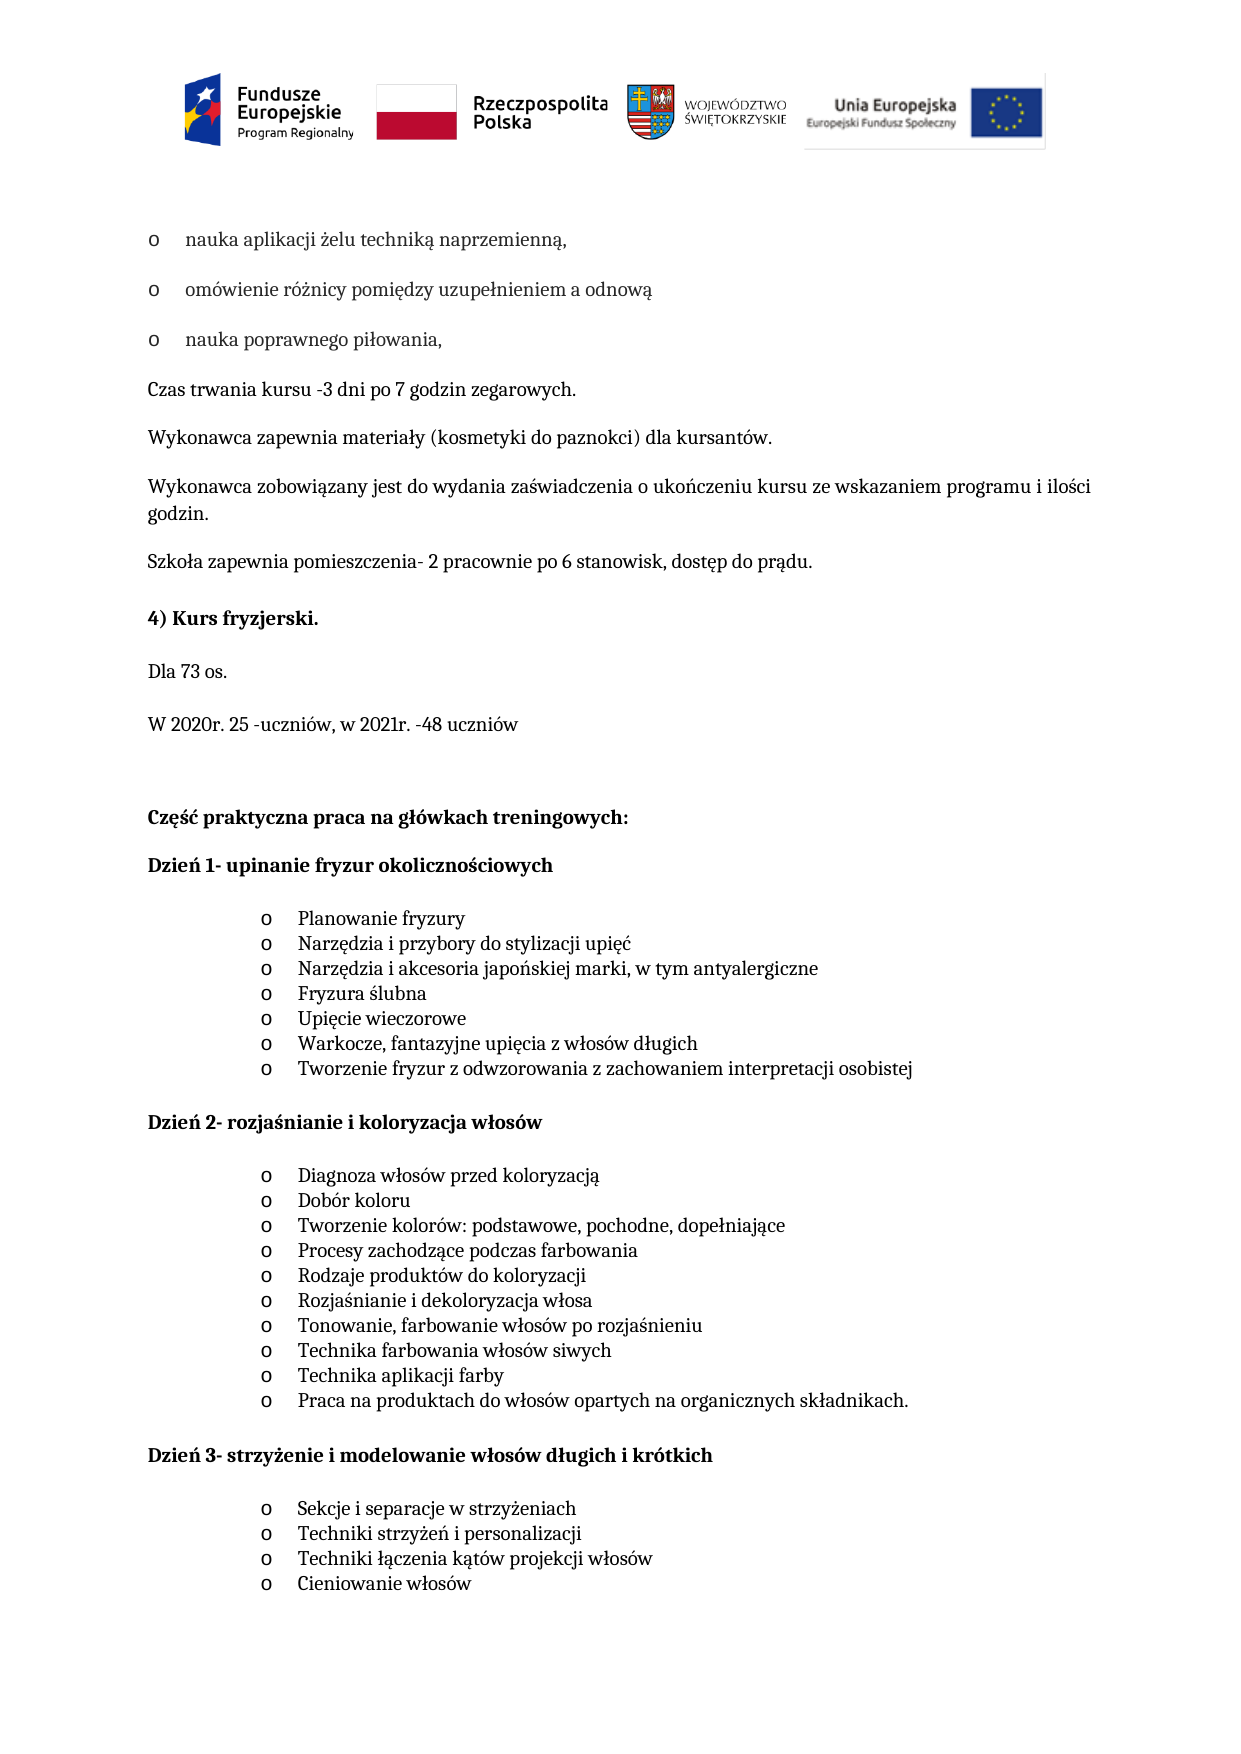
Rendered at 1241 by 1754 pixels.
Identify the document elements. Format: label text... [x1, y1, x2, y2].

text Szkoła zapewnia pomieszczenia- 2 pracownie po 6 stanowisk, dostęp do prądu. [148, 550, 1093, 574]
picture [184, 73, 354, 146]
text Dzień 2- rozjaśnianie i koloryzacja włosów [148, 1111, 1093, 1135]
text W 2020r. 25 -uczniów, w 2021r. -48 uczniów [148, 713, 1093, 737]
picture [627, 73, 786, 146]
text 4) Kurs fryzjerski. [148, 607, 1093, 631]
list Upięcie wieczorowe [260, 1007, 1093, 1032]
list Fryzura ślubna [260, 982, 1093, 1007]
text Część praktyczna praca na główkach treningowych: [148, 806, 1093, 830]
picture [376, 73, 608, 146]
text Wykonawca zapewnia materiały (kosmetyki do paznokci) dla kursantów. [148, 426, 1093, 450]
list Warkocze, fantazyjne upięcia z włosów długich [260, 1032, 1093, 1057]
list Tonowanie, farbowanie włosów po rozjaśnieniu [260, 1314, 1093, 1339]
list Cieniowanie włosów [260, 1571, 1093, 1596]
list Procesy zachodzące podczas farbowania [260, 1239, 1093, 1264]
text Wykonawca zobowiązany jest do wydania zaświadczenia o ukończeniu kursu ze wskazaniem programu i ilości godzin. [148, 474, 1093, 526]
list Narzędzia i akcesoria japońskiej marki, w tym antyalergiczne [260, 957, 1093, 982]
list Dobór koloru [260, 1189, 1093, 1214]
list Techniki łączenia kątów projekcji włosów [260, 1546, 1093, 1571]
picture [804, 73, 1047, 151]
list nauka poprawnego piłowania, [148, 328, 1093, 353]
text Dzień 3- strzyżenie i modelowanie włosów długich i krótkich [148, 1443, 1093, 1467]
text Czas trwania kursu -3 dni po 7 godzin zegarowych. [148, 378, 1093, 402]
list Sekcje i separacje w strzyżeniach [260, 1496, 1093, 1521]
list Rozjaśnianie i dekoloryzacja włosa [260, 1289, 1093, 1314]
list Tworzenie kolorów: podstawowe, pochodne, dopełniające [260, 1214, 1093, 1239]
text Dla 73 os. [148, 660, 1093, 684]
list nauka aplikacji żelu techniką naprzemienną, [148, 228, 1093, 253]
list Planowanie fryzury [260, 907, 1093, 932]
list Tworzenie fryzur z odwzorowania z zachowaniem interpretacji osobistej [260, 1057, 1093, 1082]
list omówienie różnicy pomiędzy uzupełnieniem a odnową [148, 278, 1093, 303]
list Rodzaje produktów do koloryzacji [260, 1264, 1093, 1289]
list Praca na produktach do włosów opartych na organicznych składnikach. [260, 1389, 1093, 1414]
list Techniki strzyżeń i personalizacji [260, 1521, 1093, 1546]
list Technika aplikacji farby [260, 1364, 1093, 1389]
list Narzędzia i przybory do stylizacji upięć [260, 932, 1093, 957]
list Technika farbowania włosów siwych [260, 1339, 1093, 1364]
list Diagnoza włosów przed koloryzacją [260, 1164, 1093, 1189]
text Dzień 1- upinanie fryzur okolicznościowych [148, 854, 1093, 878]
